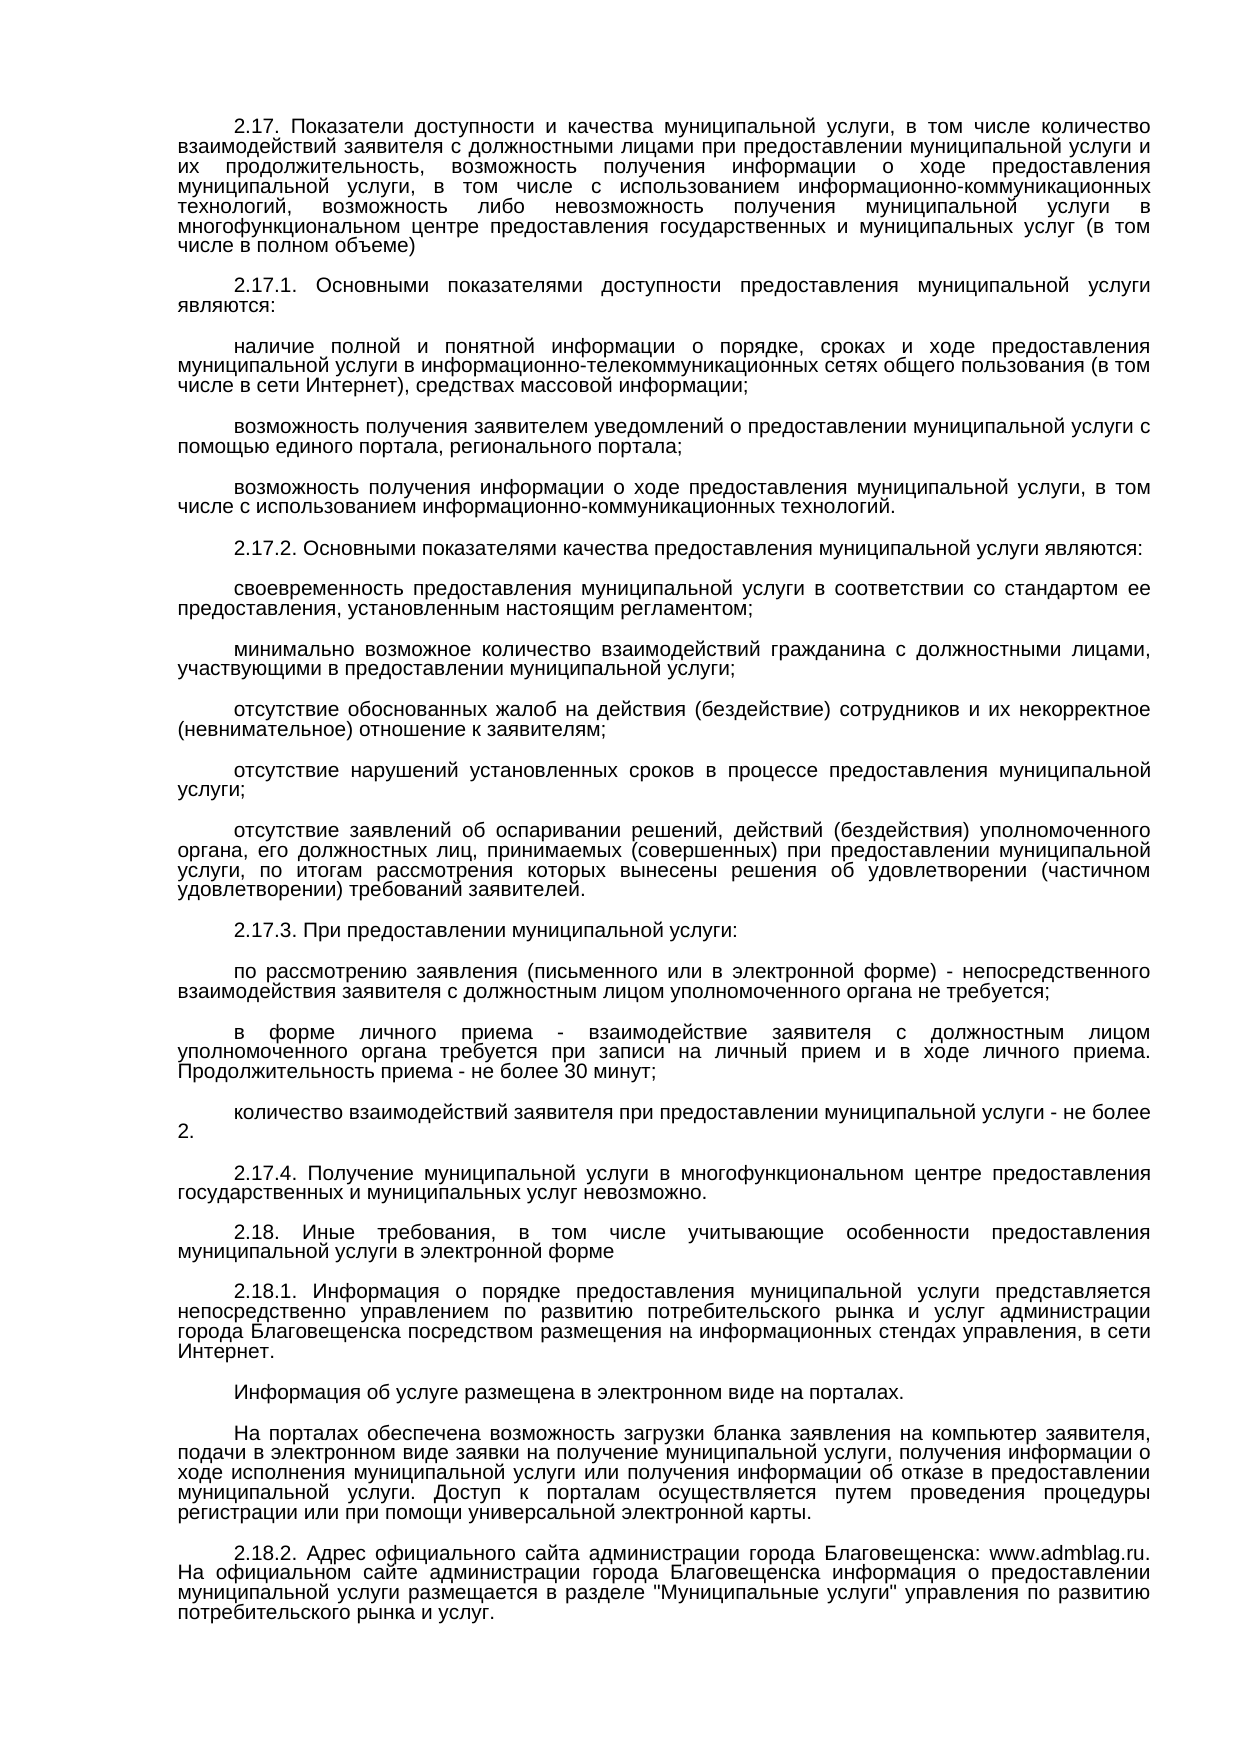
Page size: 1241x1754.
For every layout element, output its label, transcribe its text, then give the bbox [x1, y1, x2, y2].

text 2.18. Иные требования, в том числе учитывающие особенности предоставления муниципальной услуги в электронной форме [177, 1224, 1152, 1263]
text количество взаимодействий заявителя при предоставлении муниципальной услуги - не более 2. [177, 1104, 1152, 1143]
text На порталах обеспечена возможность загрузки бланка заявления на компьютер заявителя, подачи в электронном виде заявки на получение муниципальной услуги, получения информации о ходе исполнения муниципальной услуги или получения информации об отказе в предоставлении муниципальной услуги. Доступ к порталам осуществляется путем проведения процедуры регистрации или при помощи универсальной электронной карты. [177, 1424, 1152, 1523]
text отсутствие заявлений об оспаривании решений, действий (бездействия) уполномоченного органа, его должностных лиц, принимаемых (совершенных) при предоставлении муниципальной услуги, по итогам рассмотрения которых вынесены решения об удовлетворении (частичном удовлетворении) требований заявителей. [177, 822, 1152, 901]
text по рассмотрению заявления (письменного или в электронной форме) - непосредственного взаимодействия заявителя с должностным лицом уполномоченного органа не требуется; [177, 963, 1152, 1002]
text возможность получения информации о ходе предоставления муниципальной услуги, в том числе с использованием информационно-коммуникационных технологий. [177, 478, 1152, 518]
text 2.17.2. Основными показателями качества предоставления муниципальной услуги являются: [177, 539, 1152, 559]
text в форме личного приема - взаимодействие заявителя с должностным лицом уполномоченного органа требуется при записи на личный прием и в ходе личного приема. Продолжительность приема - не более 30 минут; [177, 1023, 1152, 1083]
text 2.17.3. При предоставлении муниципальной услуги: [177, 922, 1152, 942]
text 2.18.2. Адрес официального сайта администрации города Благовещенска: www.admblag.ru. На официальном сайте администрации города Благовещенска информация о предоставлении муниципальной услуги размещается в разделе "Муниципальные услуги" управления по развитию потребительского рынка и услуг. [177, 1544, 1152, 1624]
text Информация об услуге размещена в электронном виде на порталах. [177, 1383, 1152, 1403]
text возможность получения заявителем уведомлений о предоставлении муниципальной услуги с помощью единого портала, регионального портала; [177, 418, 1152, 458]
text наличие полной и понятной информации о порядке, сроках и ходе предоставления муниципальной услуги в информационно-телекоммуникационных сетях общего пользования (в том числе в сети Интернет), средствах массовой информации; [177, 338, 1152, 397]
text 2.18.1. Информация о порядке предоставления муниципальной услуги представляется непосредственно управлением по развитию потребительского рынка и услуг администрации города Благовещенска посредством размещения на информационных стендах управления, в сети Интернет. [177, 1283, 1152, 1363]
text своевременность предоставления муниципальной услуги в соответствии со стандартом ее предоставления, установленным настоящим регламентом; [177, 580, 1152, 619]
text отсутствие обоснованных жалоб на действия (бездействие) сотрудников и их некорректное (невнимательное) отношение к заявителям; [177, 701, 1152, 740]
text 2.17.4. Получение муниципальной услуги в многофункциональном центре предоставления государственных и муниципальных услуг невозможно. [177, 1164, 1152, 1204]
text минимально возможное количество взаимодействий гражданина с должностными лицами, участвующими в предоставлении муниципальной услуги; [177, 640, 1152, 680]
text отсутствие нарушений установленных сроков в процессе предоставления муниципальной услуги; [177, 761, 1152, 801]
text 2.17. Показатели доступности и качества муниципальной услуги, в том числе количество взаимодействий заявителя с должностными лицами при предоставлении муниципальной услуги и их продолжительность, возможность получения информации о ходе предоставления муниципальной услуги, в том числе с использованием информационно-коммуникационных технологий, возможность либо невозможность получения муниципальной услуги в многофункциональном центре предоставления государственных и муниципальных услуг (в том числе в полном объеме) [177, 118, 1152, 257]
text 2.17.1. Основными показателями доступности предоставления муниципальной услуги являются: [177, 277, 1152, 317]
